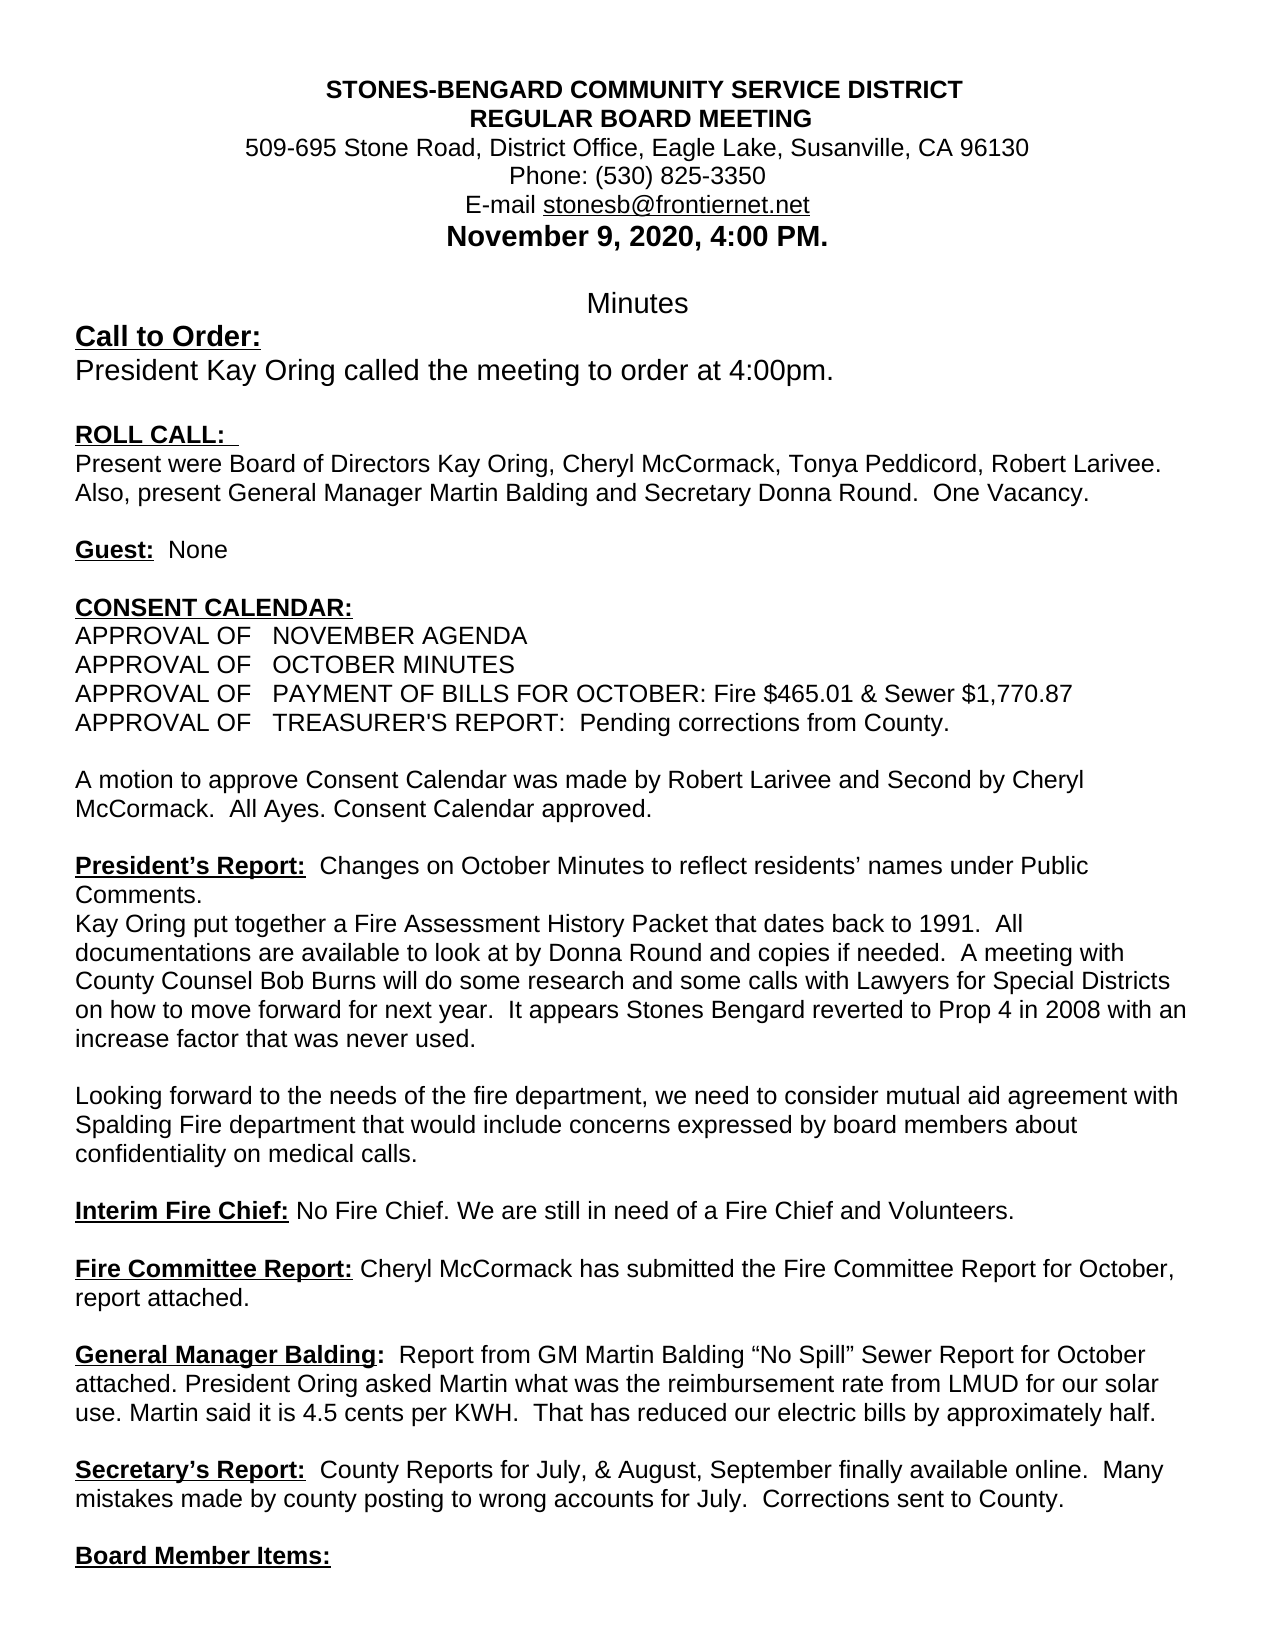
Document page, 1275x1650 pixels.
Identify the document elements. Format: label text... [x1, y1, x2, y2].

text Call to Order: [75, 319, 1200, 353]
text ROLL CALL: [75, 420, 1200, 449]
text APPROVAL OF OCTOBER MINUTES [75, 650, 1200, 679]
text REGULAR BOARD MEETING [75, 104, 1200, 132]
text Phone: (530) 825-3350 [75, 161, 1200, 190]
text Looking forward to the needs of the fire department, we need to consider mutual aid agreement with Spalding Fire department that would include concerns expressed by board members about confidentiality on medical calls. [75, 1081, 1200, 1167]
text November 9, 2020, 4:00 PM. [75, 219, 1200, 252]
text APPROVAL OF TREASURER'S REPORT: Pending corrections from County. [75, 707, 1200, 736]
text APPROVAL OF NOVEMBER AGENDA [75, 621, 1200, 650]
text Guest: None [75, 535, 1200, 564]
text STONES-BENGARD COMMUNITY SERVICE DISTRICT [75, 75, 1200, 104]
text 509-695 Stone Road, District Office, Eagle Lake, Susanville, CA 96130 [75, 132, 1200, 161]
text General Manager Balding: Report from GM Martin Balding “No Spill” Sewer Report for October attached. President Oring asked Martin what was the reimbursement rate from LMUD for our solar use. Martin said it is 4.5 cents per KWH. That has reduced our electric bills by approximately half. [75, 1340, 1200, 1426]
text Minutes [75, 286, 1200, 319]
text Secretary’s Report: County Reports for July, & August, September finally available online. Many mistakes made by county posting to wrong accounts for July. Corrections sent to County. [75, 1455, 1200, 1512]
text President’s Report: Changes on October Minutes to reflect residents’ names under Public Comments. [75, 851, 1200, 909]
text Kay Oring put together a Fire Assessment History Packet that dates back to 1991. All documentations are available to look at by Donna Round and copies if needed. A meeting with County Counsel Bob Burns will do some research and some calls with Lawyers for Special Districts on how to move forward for next year. It appears Stones Bengard reverted to Prop 4 in 2008 with an increase factor that was never used. [75, 909, 1200, 1052]
text CONSENT CALENDAR: [75, 592, 1200, 621]
text A motion to approve Consent Calendar was made by Robert Larivee and Second by Cheryl McCormack. All Ayes. Consent Calendar approved. [75, 765, 1200, 822]
text Present were Board of Directors Kay Oring, Cheryl McCormack, Tonya Peddicord, Robert Larivee. Also, present General Manager Martin Balding and Secretary Donna Round. One Vacancy. [75, 449, 1200, 506]
text E-mail stonesb@frontiernet.net [75, 190, 1200, 219]
text Interim Fire Chief: No Fire Chief. We are still in need of a Fire Chief and Volunteers. [75, 1196, 1200, 1225]
text President Kay Oring called the meeting to order at 4:00pm. [75, 353, 1200, 386]
text Fire Committee Report: Cheryl McCormack has submitted the Fire Committee Report for October, report attached. [75, 1254, 1200, 1311]
text Board Member Items: [75, 1541, 1200, 1570]
text APPROVAL OF PAYMENT OF BILLS FOR OCTOBER: Fire $465.01 & Sewer $1,770.87 [75, 679, 1200, 707]
